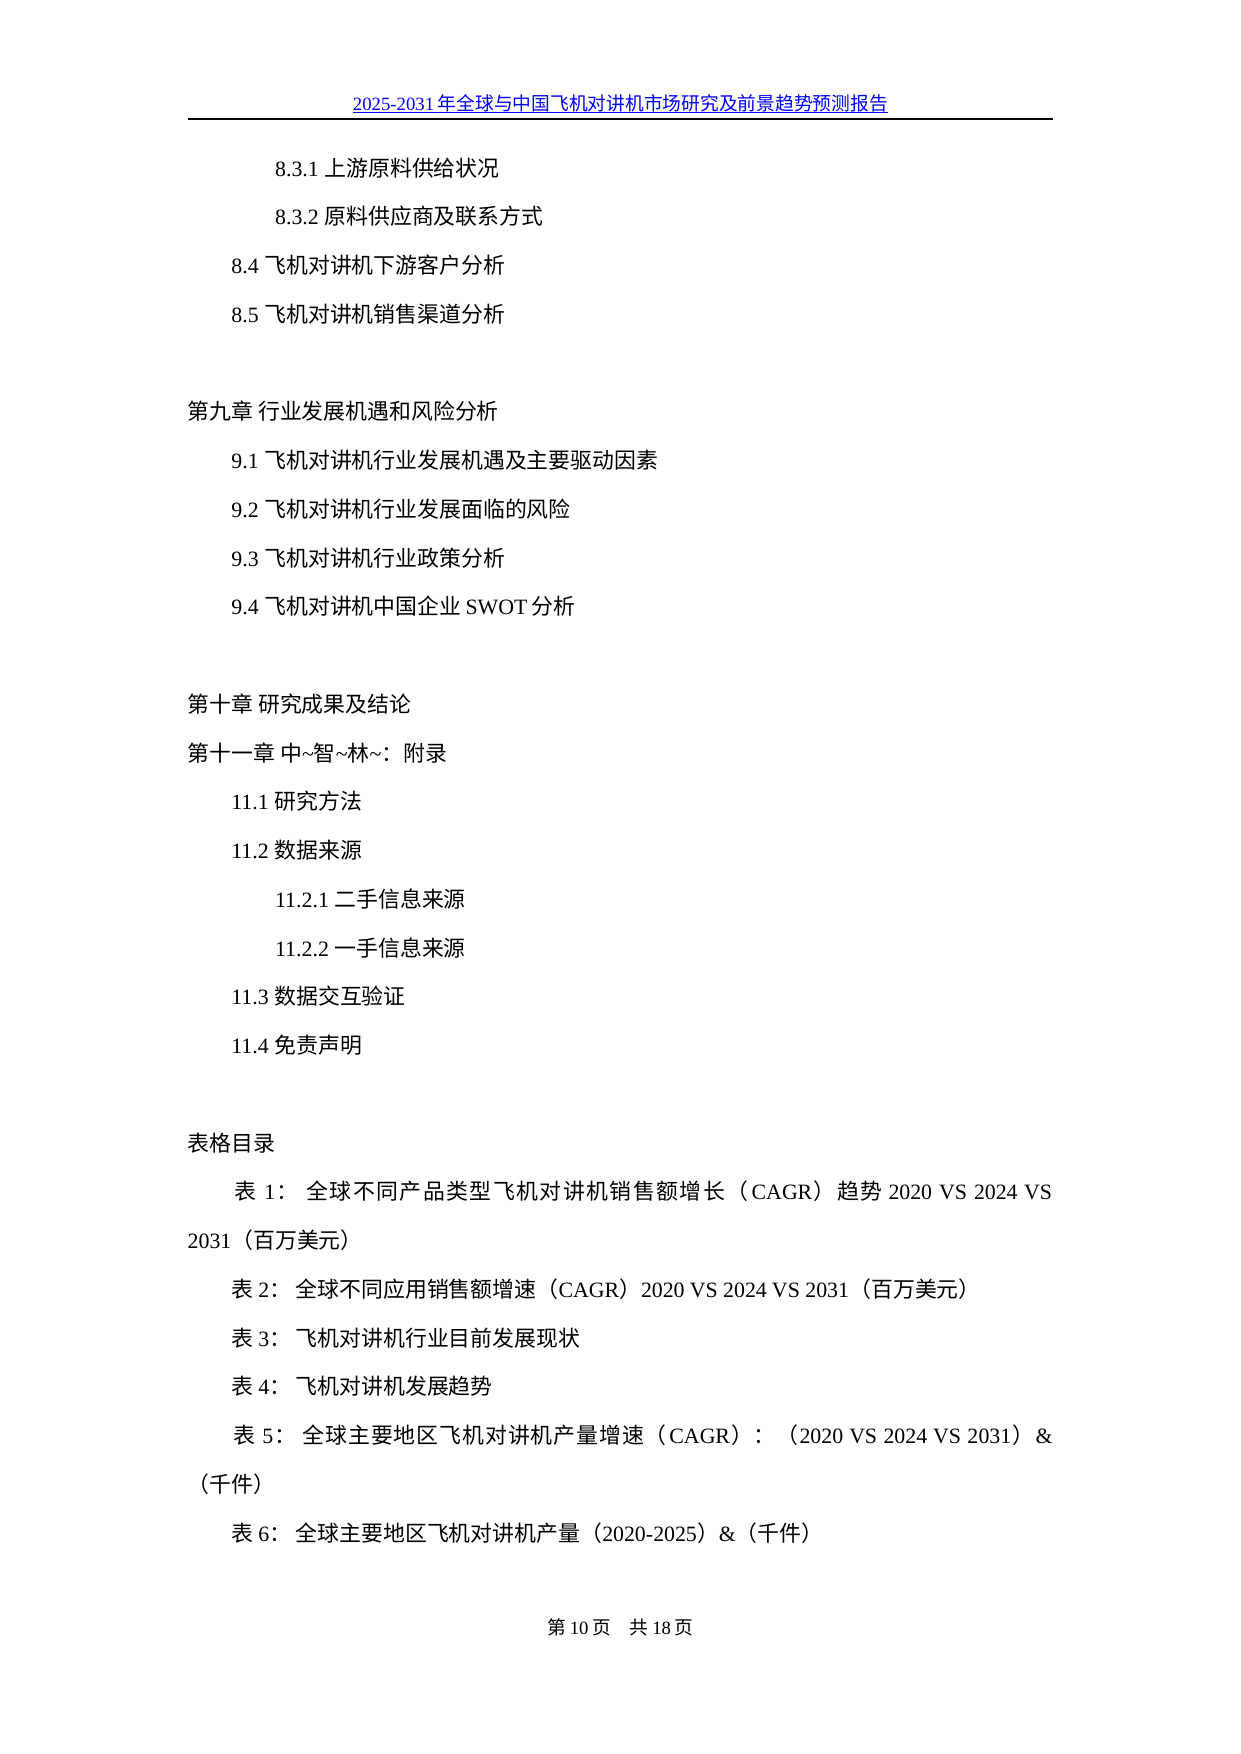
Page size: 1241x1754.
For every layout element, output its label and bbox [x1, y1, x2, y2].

text [187, 150, 1053, 1548]
